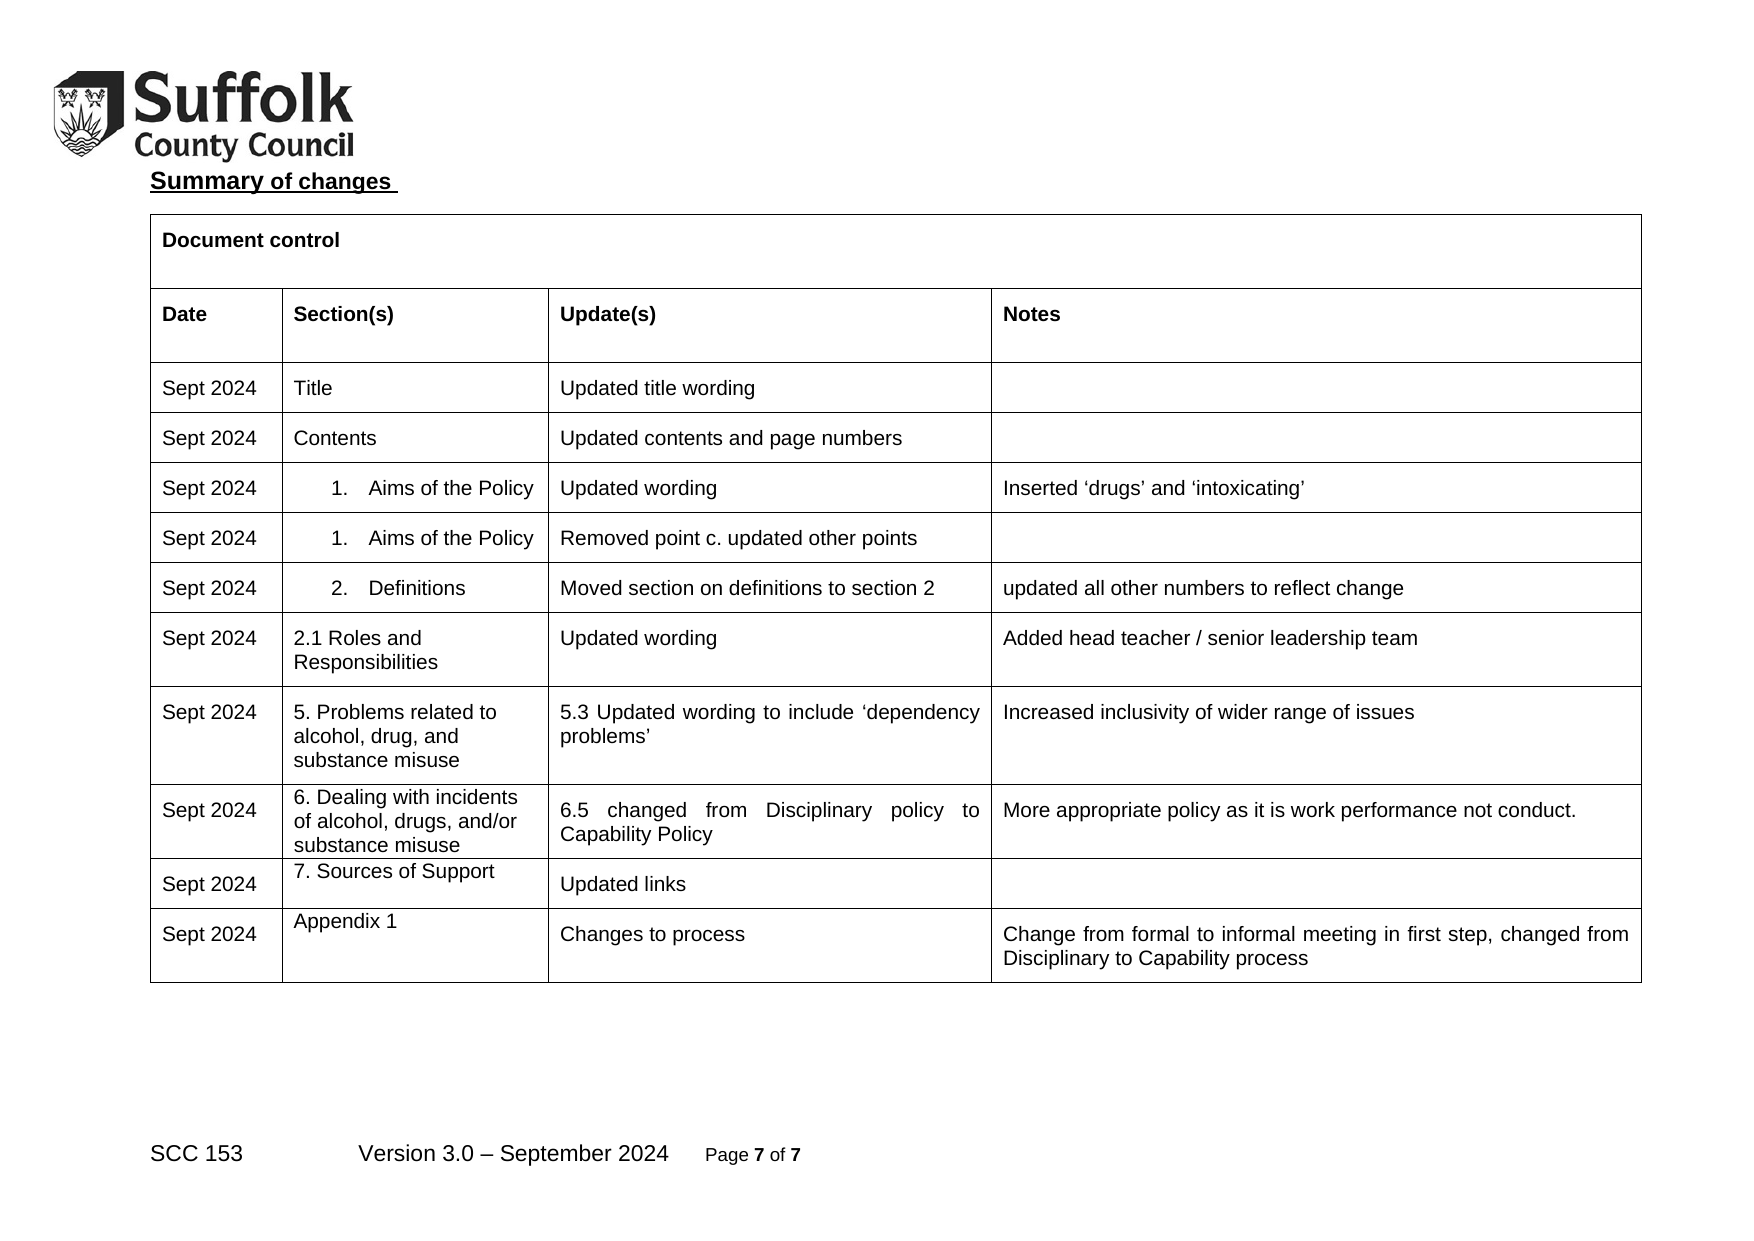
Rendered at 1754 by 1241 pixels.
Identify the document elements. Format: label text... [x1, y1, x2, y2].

table_cell [992, 859, 1641, 908]
table_cell [992, 413, 1641, 462]
table_cell Sept 2024 [151, 859, 282, 908]
table_cell Aims of the Policy [283, 513, 548, 562]
table_cell Updated links [549, 859, 991, 908]
table_cell Contents [283, 413, 548, 462]
table_cell [992, 363, 1641, 412]
table_cell Sept 2024 [151, 909, 282, 982]
table_cell Changes to process [549, 909, 991, 982]
table_cell Section(s) [283, 289, 548, 362]
table_cell Aims of the Policy [283, 463, 548, 512]
text Summary of changes [150, 166, 1562, 195]
table_cell Title [283, 363, 548, 412]
table_cell More appropriate policy as it is work performance not conduct. [992, 785, 1641, 858]
table_cell Updated contents and page numbers [549, 413, 991, 462]
table_cell Inserted ‘drugs’ and ‘intoxicating’ [992, 463, 1641, 512]
table_cell Sept 2024 [151, 687, 282, 784]
table_cell updated all other numbers to reflect change [992, 563, 1641, 612]
table_cell Added head teacher / senior leadership team [992, 613, 1641, 686]
table_cell Sept 2024 [151, 413, 282, 462]
table_cell Sept 2024 [151, 363, 282, 412]
table_header Document control [151, 215, 1641, 288]
table_cell 6. Dealing with incidents of alcohol, drugs, and/or substance misuse [283, 785, 548, 858]
table_cell Update(s) [549, 289, 991, 362]
table_cell 5. Problems related to alcohol, drug, and substance misuse [283, 687, 548, 784]
table_cell Sept 2024 [151, 463, 282, 512]
table_cell 5.3 Updated wording to include ‘dependency problems’ [549, 687, 991, 784]
table_cell [992, 513, 1641, 562]
table_cell 6.5 changed from Disciplinary policy to Capability Policy [549, 785, 991, 858]
table_cell Moved section on definitions to section 2 [549, 563, 991, 612]
table_cell Appendix 1 [283, 909, 548, 982]
table_cell Date [151, 289, 282, 362]
table_cell Updated wording [549, 463, 991, 512]
table_cell Change from formal to informal meeting in first step, changed from Disciplinary to Capability process [992, 909, 1641, 982]
table_cell Increased inclusivity of wider range of issues [992, 687, 1641, 784]
table_cell Definitions [283, 563, 548, 612]
table_cell 7. Sources of Support [283, 859, 548, 908]
table_cell Sept 2024 [151, 785, 282, 858]
table_cell Sept 2024 [151, 563, 282, 612]
table_cell 2.1 Roles and Responsibilities [283, 613, 548, 686]
table_cell Notes [992, 289, 1641, 362]
picture [53, 71, 354, 163]
table_cell Removed point c. updated other points [549, 513, 991, 562]
table_cell Sept 2024 [151, 513, 282, 562]
table_cell Updated title wording [549, 363, 991, 412]
table_cell Sept 2024 [151, 613, 282, 686]
table_cell Updated wording [549, 613, 991, 686]
